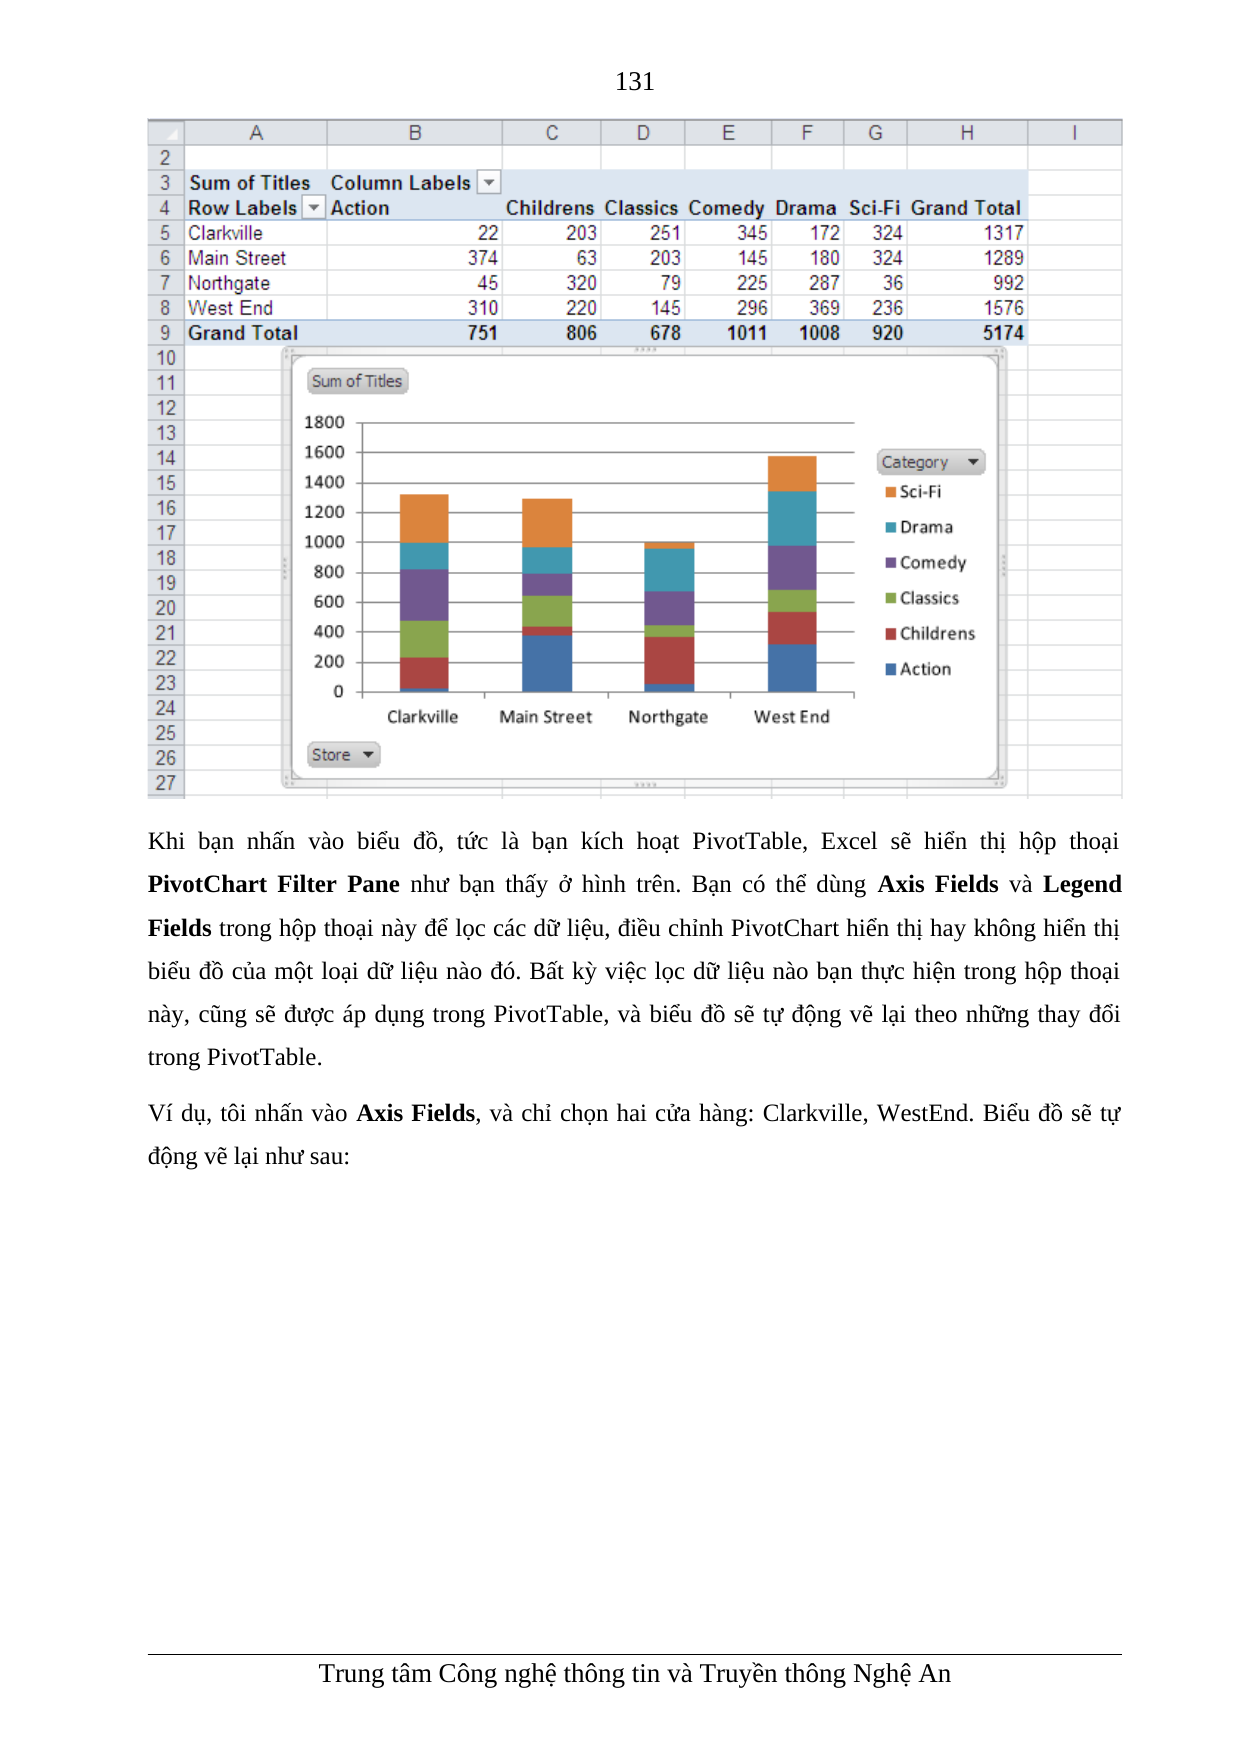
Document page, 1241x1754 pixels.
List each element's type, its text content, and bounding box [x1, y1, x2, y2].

text Ví dụ, tôi nhấn vào Axis Fields, và chỉ chọn hai cửa hàng: Clarkville, WestEnd. Biểu đồ sẽ tự động vẽ lại như sau: [148, 1098, 1122, 1169]
picture [147, 118, 1123, 799]
text Khi bạn nhấn vào biểu đồ, tức là bạn kích hoạt PivotTable, Excel sẽ hiển thị hộp thoại PivotChart Filter Pane như bạn thấy ở hình trên. Bạn có thể dùng Axis Fields và Legend Fields trong hộp thoại này để lọc các dữ liệu, điều chỉnh PivotChart hiển thị hay không hiển thị biểu đồ của một loại dữ liệu nào đó. Bất kỳ việc lọc dữ liệu nào bạn thực hiện trong hộp thoại này, cũng sẽ được áp dụng trong PivotTable, và biểu đồ sẽ tự động vẽ lại theo những thay đổi trong PivotTable. [148, 826, 1122, 1071]
